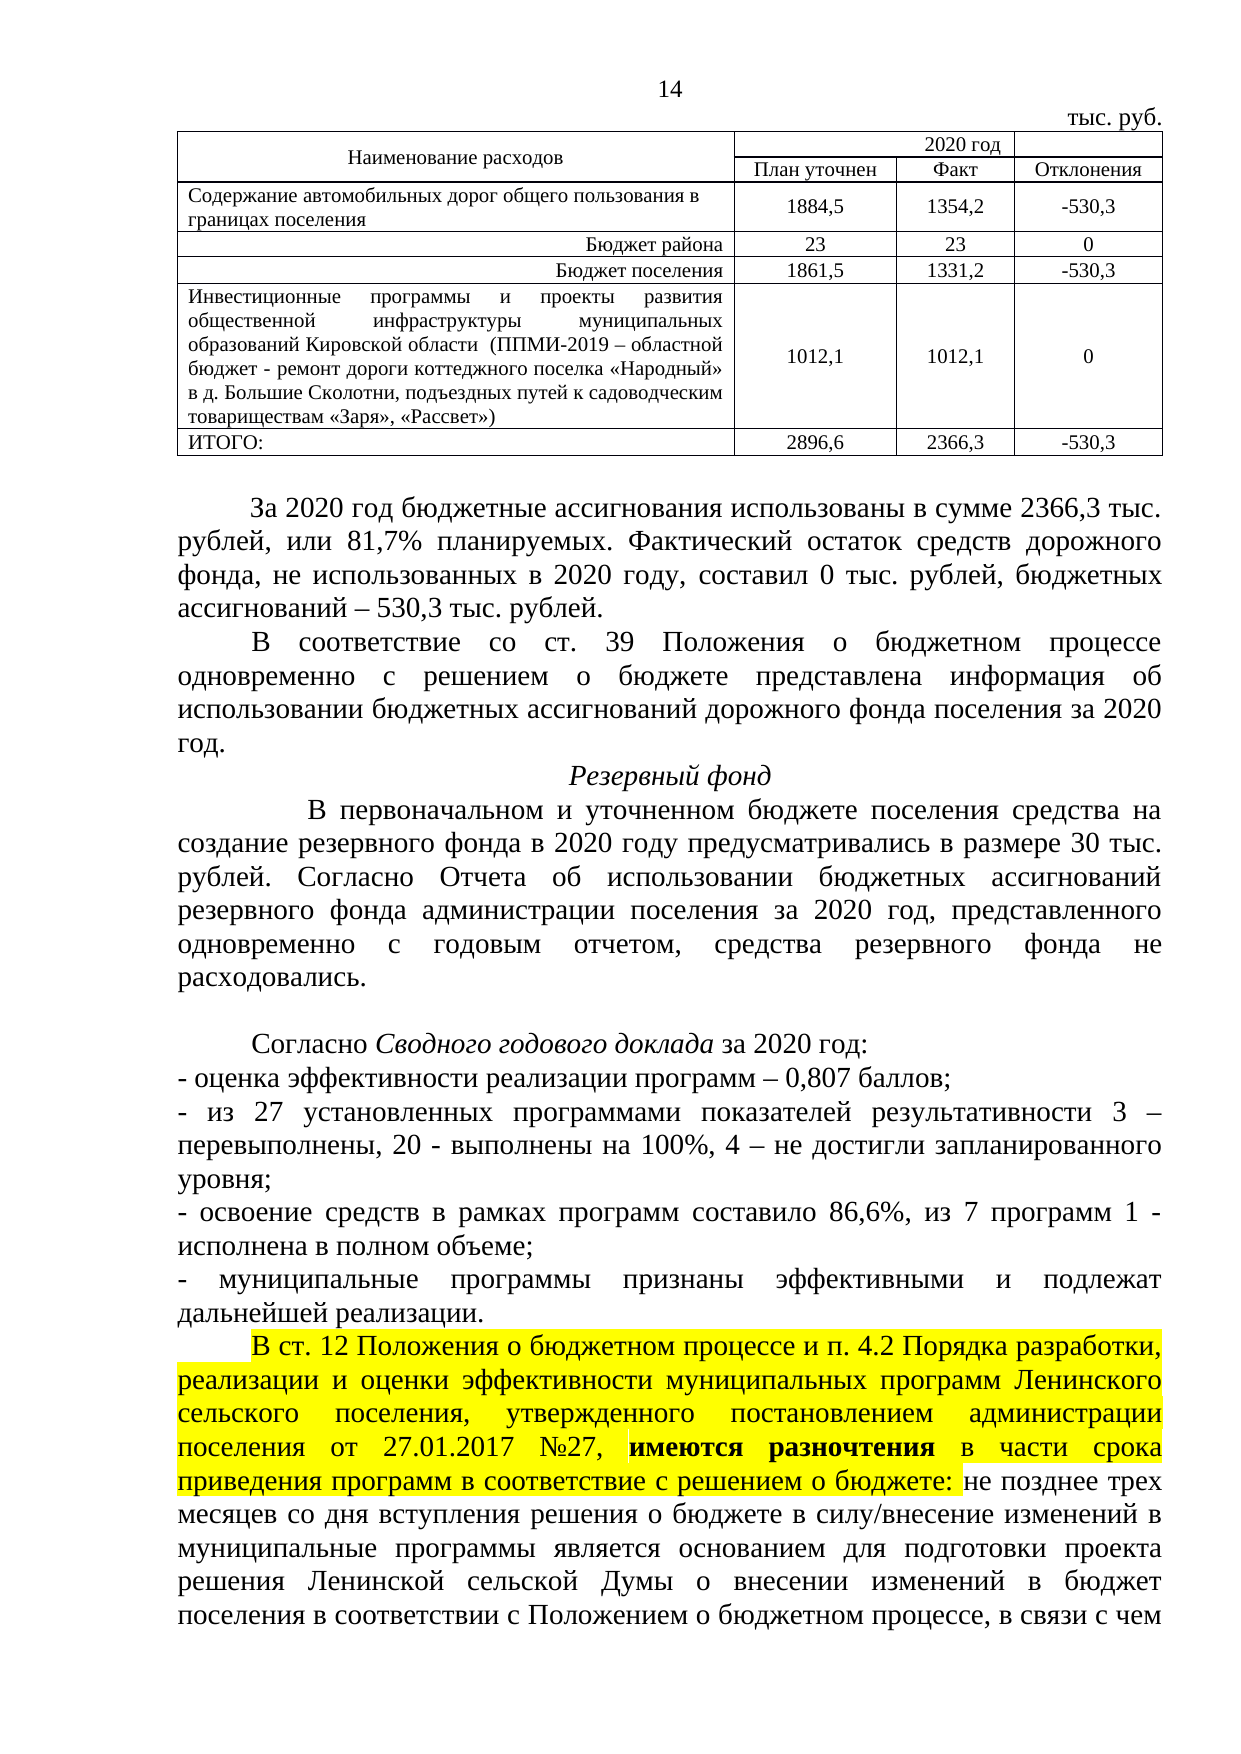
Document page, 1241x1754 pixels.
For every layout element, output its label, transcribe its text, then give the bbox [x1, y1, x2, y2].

table_cell Бюджет поселения [178, 257, 734, 283]
table_header [1015, 132, 1162, 156]
table_cell 1012,1 [897, 284, 1014, 428]
table_cell Отклонения [1015, 158, 1162, 181]
table_header Наименование расходов [178, 132, 734, 181]
table_cell ИТОГО: [178, 429, 734, 455]
text - освоение средств в рамках программ составило 86,6%, из 7 программ 1 - исполнена в полном объеме; [177, 1194, 1162, 1261]
table_cell -530,3 [1015, 429, 1162, 455]
text - муниципальные программы признаны эффективными и подлежат дальнейшей реализации. [177, 1261, 1162, 1328]
text тыс. руб. [177, 102, 1162, 131]
table_cell 1331,2 [897, 257, 1014, 283]
table_cell 1884,5 [735, 183, 896, 231]
table_cell -530,3 [1015, 257, 1162, 283]
table_cell 0 [1015, 232, 1162, 256]
table_cell 1861,5 [735, 257, 896, 283]
table_cell -530,3 [1015, 183, 1162, 231]
table_cell 23 [735, 232, 896, 256]
table_cell 0 [1015, 284, 1162, 428]
table_cell План уточнен [735, 158, 896, 181]
text В соответствие со ст. 39 Положения о бюджетном процессе одновременно с решением о бюджете представлена информация об использовании бюджетных ассигнований дорожного фонда поселения за 2020 год. [177, 624, 1162, 758]
text - из 27 установленных программами показателей результативности 3 – перевыполнены, 20 - выполнены на 100%, 4 – не достигли запланированного уровня; [177, 1094, 1162, 1194]
table_cell 1012,1 [735, 284, 896, 428]
table_header 2020 год [735, 132, 1014, 156]
text За 2020 год бюджетные ассигнования использованы в сумме 2366,3 тыс. рублей, или 81,7% планируемых. Фактический остаток средств дорожного фонда, не использованных в 2020 году, составил 0 тыс. рублей, бюджетных ассигнований – 530,3 тыс. рублей. [177, 490, 1162, 624]
table_cell Инвестиционные программы и проекты развития общественной инфраструктуры муниципальных образований Кировской области (ППМИ-2019 – областной бюджет - ремонт дороги коттеджного поселка «Народный» в д. Большие Сколотни, подъездных путей к садоводческим товариществам «Заря», «Рассвет») [178, 284, 734, 428]
text Согласно Сводного годового доклада за 2020 год: [177, 1027, 1162, 1060]
table_cell Факт [897, 158, 1014, 181]
text В первоначальном и уточненном бюджете поселения средства на создание резервного фонда в 2020 году предусматривались в размере 30 тыс. рублей. Согласно Отчета об использовании бюджетных ассигнований резервного фонда администрации поселения за 2020 год, представленного одновременно с годовым отчетом, средства резервного фонда не расходовались. [177, 792, 1162, 993]
text Резервный фонд [177, 758, 1162, 792]
table_cell 2896,6 [735, 429, 896, 455]
text - оценка эффективности реализации программ – 0,807 баллов; [177, 1060, 1162, 1094]
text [177, 1463, 1162, 1630]
table_cell 2366,3 [897, 429, 1014, 455]
table_cell 1354,2 [897, 183, 1014, 231]
table_cell Бюджет района [178, 232, 734, 256]
table_cell Содержание автомобильных дорог общего пользования в границах поселения [178, 183, 734, 231]
table_cell 23 [897, 232, 1014, 256]
